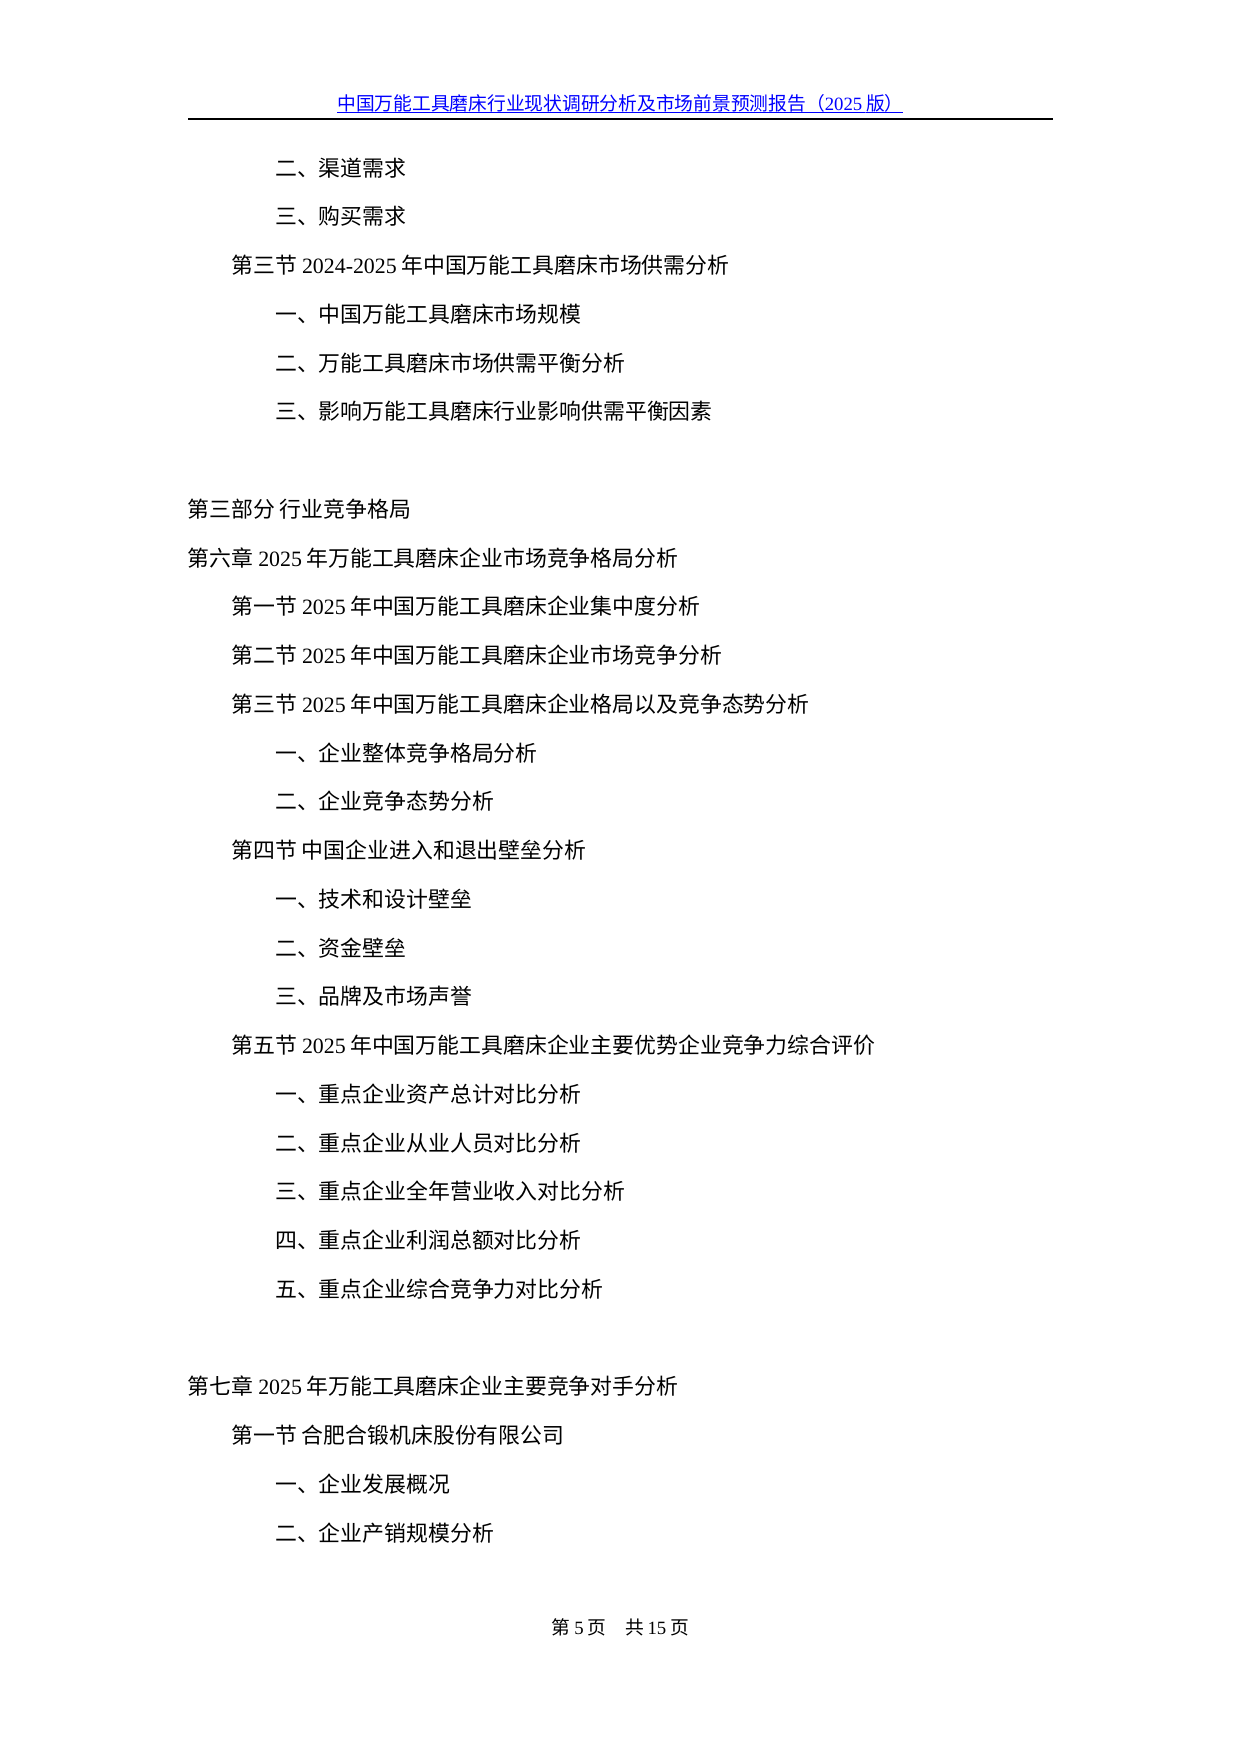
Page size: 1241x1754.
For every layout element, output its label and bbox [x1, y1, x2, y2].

text [187, 150, 1053, 1548]
